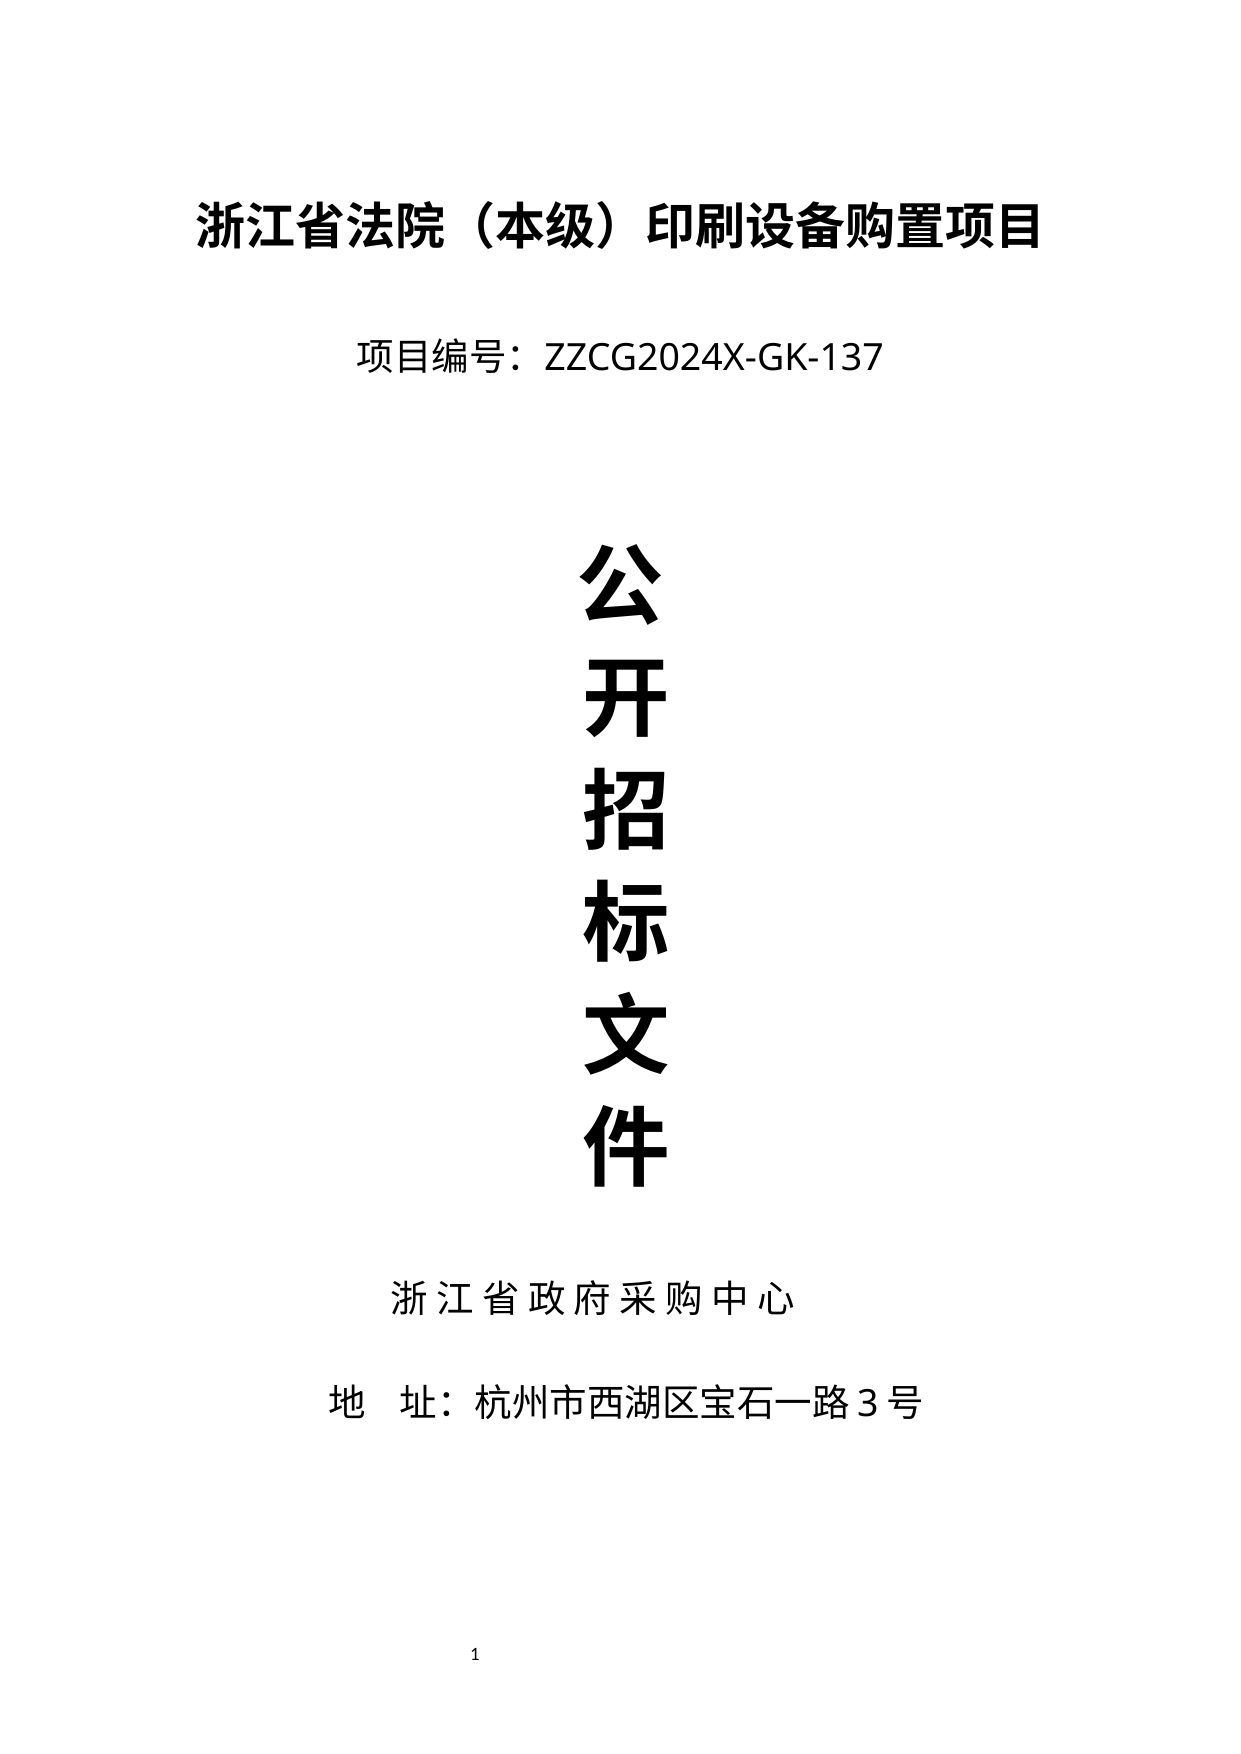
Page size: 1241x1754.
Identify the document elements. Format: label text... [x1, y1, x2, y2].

text 公 [187, 550, 1053, 634]
text 标 [187, 888, 1064, 971]
text 件 [187, 1113, 1064, 1196]
text 地 址：杭州市西湖区宝石一路3号 [187, 1375, 1064, 1427]
text 文 [187, 1000, 1064, 1084]
text 招 [187, 775, 1064, 859]
text 浙 江 省 政 府 采 购 中 心 [187, 1271, 998, 1323]
text 开 [187, 663, 1064, 746]
text 浙江省法院（本级）印刷设备购置项目 [187, 186, 1053, 258]
text 项目编号：ZZCG2024X-GK-137 [187, 327, 1053, 382]
